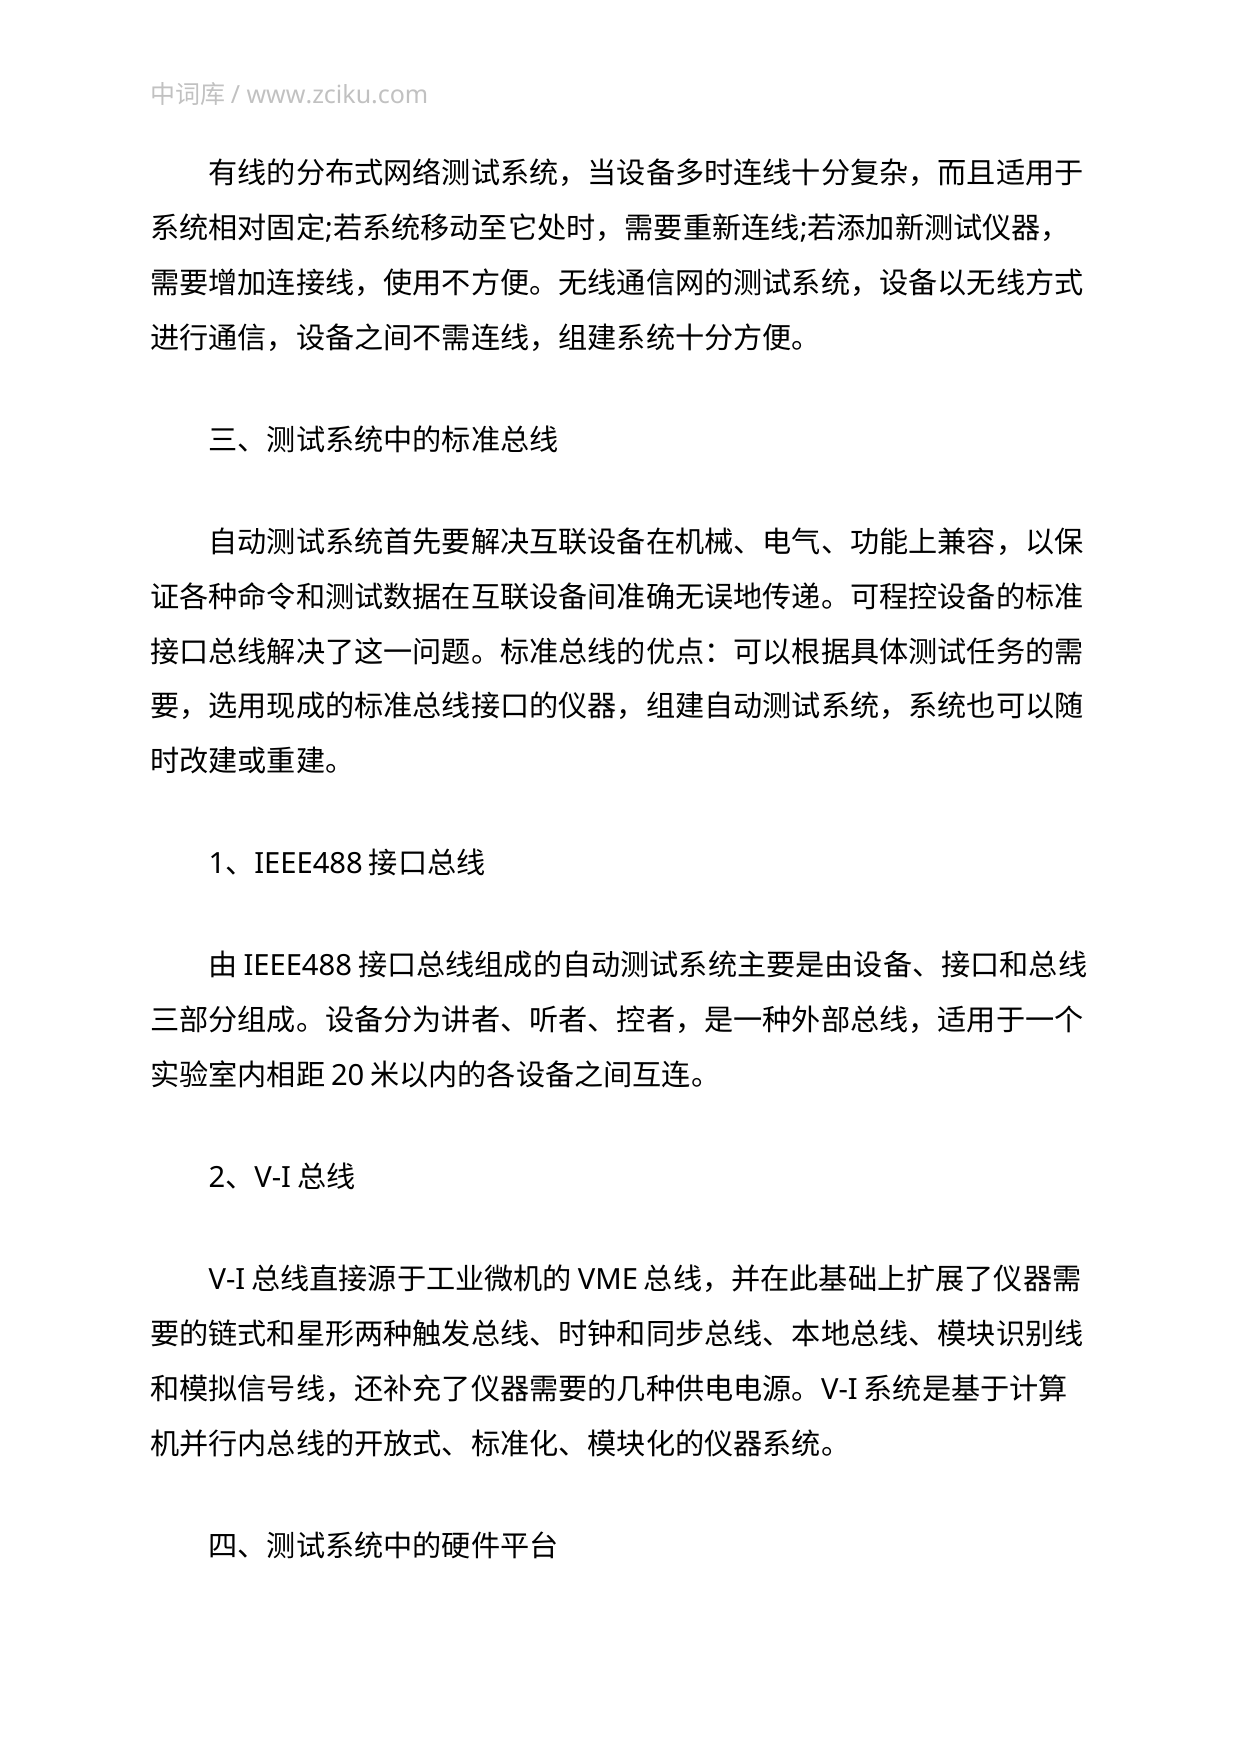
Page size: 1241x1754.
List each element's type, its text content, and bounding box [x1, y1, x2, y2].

text 三、测试系统中的标准总线 [150, 417, 1090, 459]
text 有线的分布式网络测试系统，当设备多时连线十分复杂，而且适用于系统相对固定;若系统移动至它处时，需要重新连线;若添加新测试仪器，需要增加连接线，使用不方便。无线通信网的测试系统，设备以无线方式进行通信，设备之间不需连线，组建系统十分方便。 [150, 150, 1090, 357]
text 四、测试系统中的硬件平台 [150, 1522, 1090, 1564]
text 由IEEE488接口总线组成的自动测试系统主要是由设备、接口和总线三部分组成。设备分为讲者、听者、控者，是一种外部总线，适用于一个实验室内相距20米以内的各设备之间互连。 [150, 942, 1090, 1094]
text 2、V-I总线 [150, 1153, 1090, 1196]
text 1、IEEE488接口总线 [150, 840, 1090, 882]
text V-I总线直接源于工业微机的VME总线，并在此基础上扩展了仪器需要的链式和星形两种触发总线、时钟和同步总线、本地总线、模块识别线和模拟信号线，还补充了仪器需要的几种供电电源。V-I系统是基于计算机并行内总线的开放式、标准化、模块化的仪器系统。 [150, 1256, 1090, 1463]
text 自动测试系统首先要解决互联设备在机械、电气、功能上兼容，以保证各种命令和测试数据在互联设备间准确无误地传递。可程控设备的标准接口总线解决了这一问题。标准总线的优点：可以根据具体测试任务的需要，选用现成的标准总线接口的仪器，组建自动测试系统，系统也可以随时改建或重建。 [150, 518, 1090, 780]
